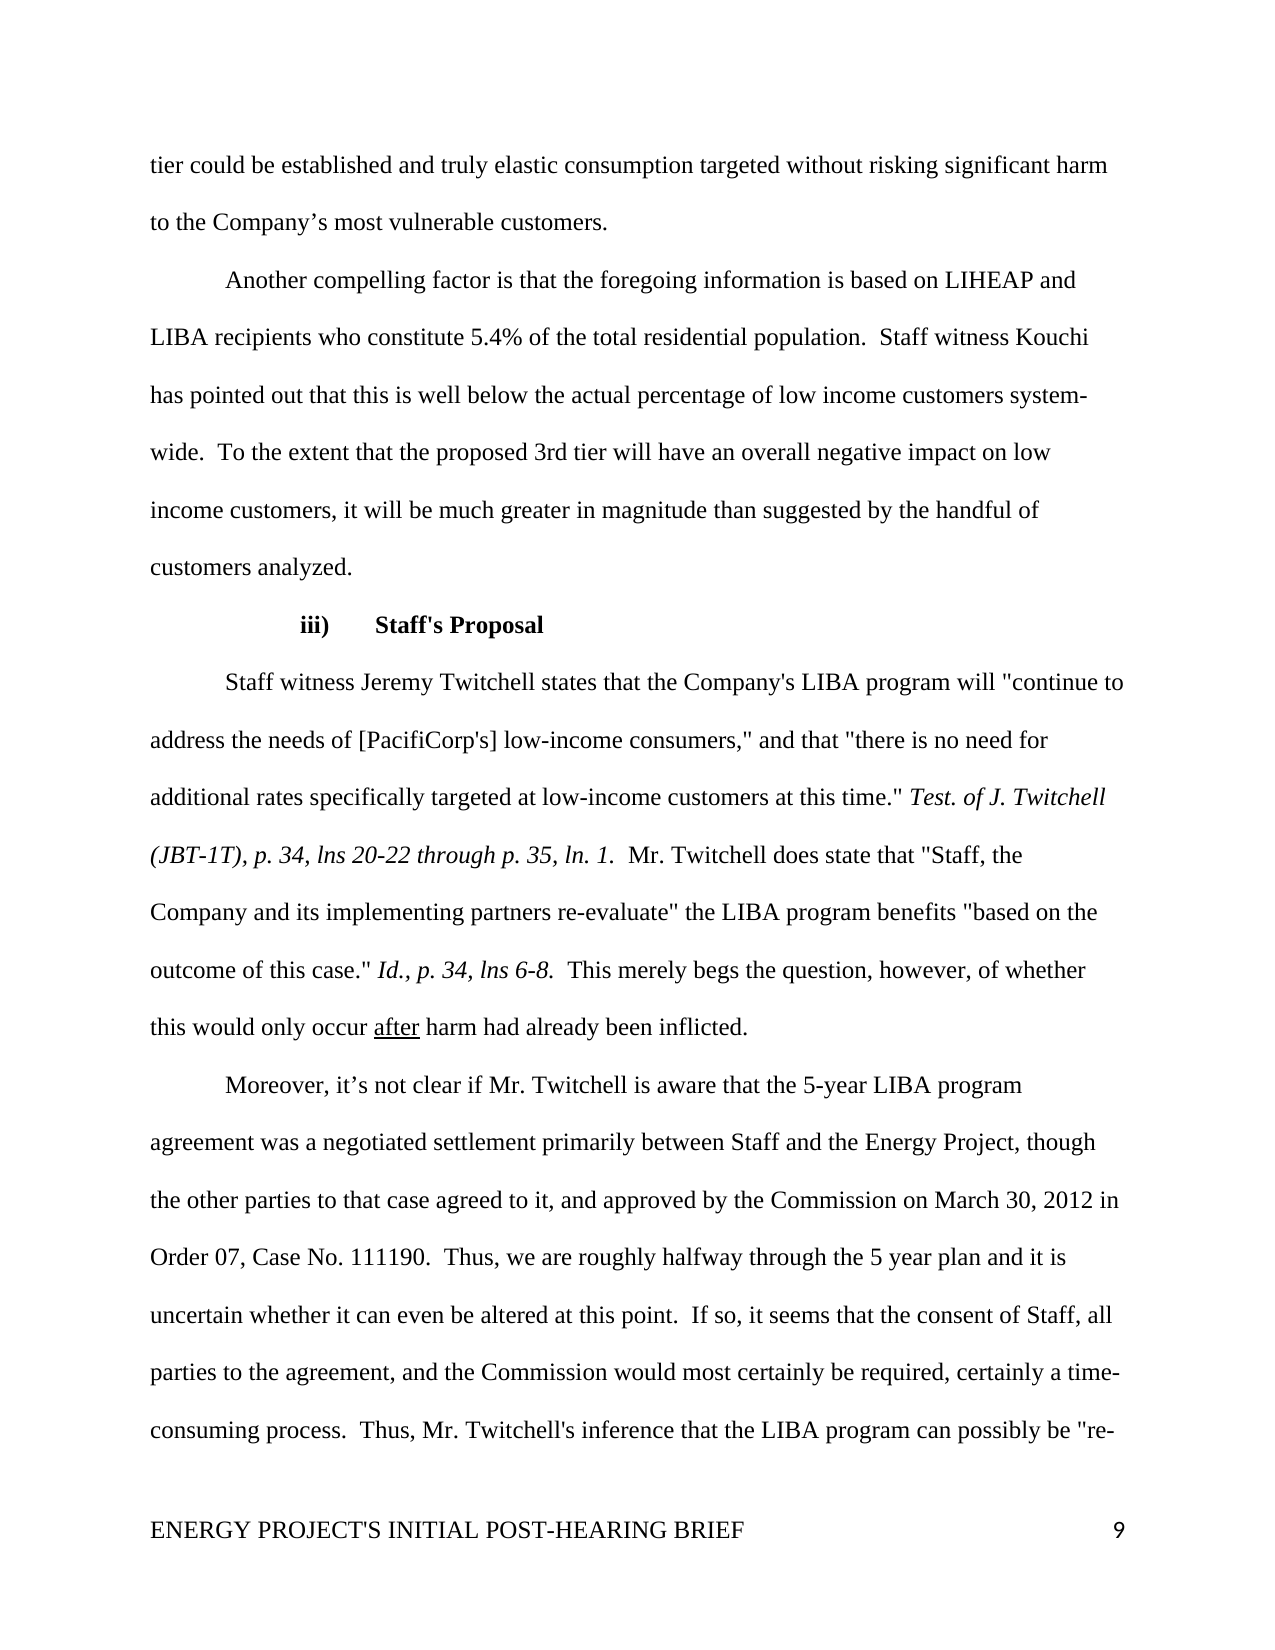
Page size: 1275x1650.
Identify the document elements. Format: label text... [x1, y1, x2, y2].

text Staff witness Jeremy Twitchell states that the Company's LIBA program will "continue to address the needs of [PacifiCorp's] low-income consumers," and that "there is no need for additional rates specifically targeted at low-income customers at this time." Test. of J. Twitchell (JBT-1T), p. 34, lns 20-22 through p. 35, ln. 1. Mr. Twitchell does state that "Staff, the Company and its implementing partners re-evaluate" the LIBA program benefits "based on the outcome of this case." Id., p. 34, lns 6-8. This merely begs the question, however, of whether this would only occur after harm had already been inflicted. [150, 667, 1125, 1041]
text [150, 1070, 1125, 1444]
text iii) Staff's Proposal [150, 610, 1125, 639]
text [150, 150, 1125, 236]
text Another compelling factor is that the foregoing information is based on LIHEAP and LIBA recipients who constitute 5.4% of the total residential population. Staff witness Kouchi has pointed out that this is well below the actual percentage of low income customers system-wide. To the extent that the proposed 3rd tier will have an overall negative impact on low income customers, it will be much greater in magnitude than suggested by the handful of customers analyzed. [150, 265, 1125, 581]
